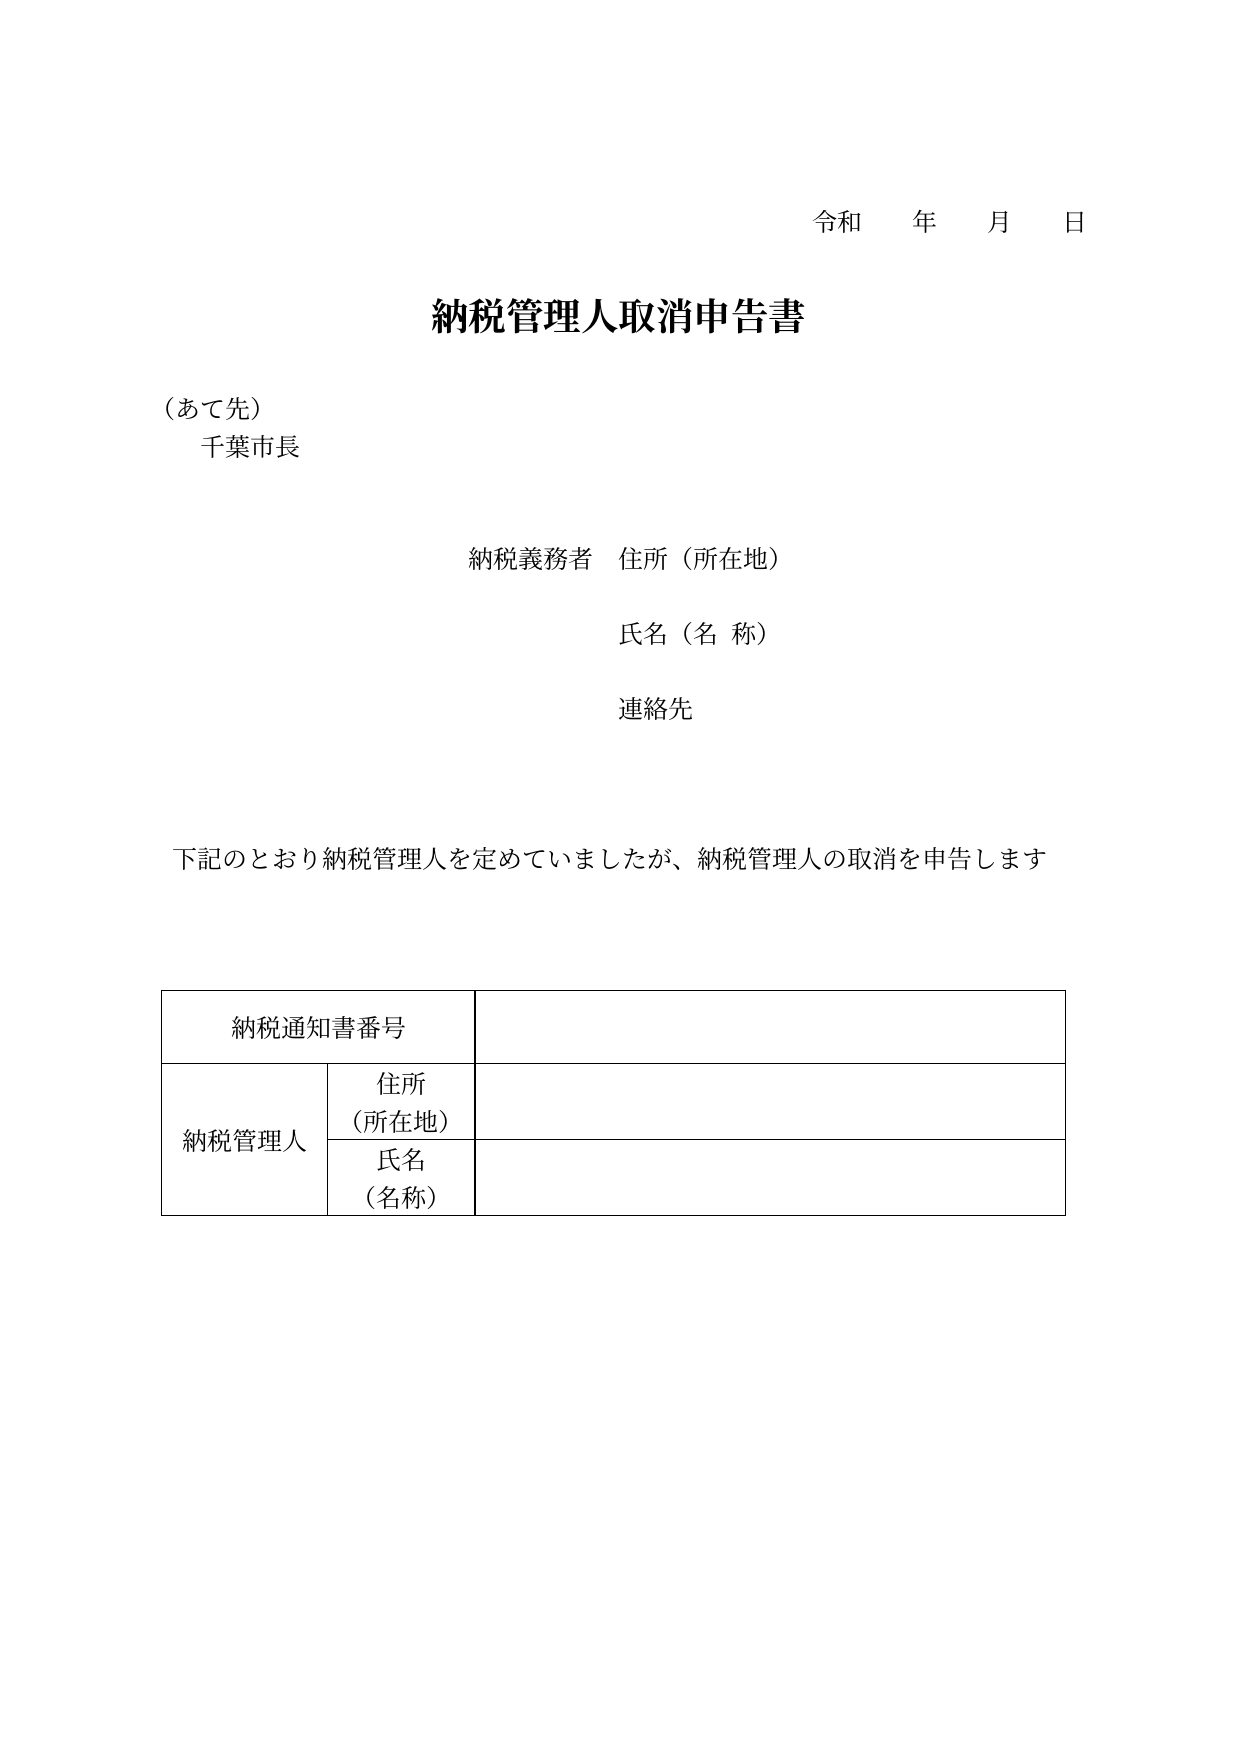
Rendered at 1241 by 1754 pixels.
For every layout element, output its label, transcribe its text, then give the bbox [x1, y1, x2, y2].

table_cell [476, 1064, 1065, 1139]
text 氏名（名 称） [150, 614, 1087, 652]
text 令和 年 月 日 [150, 202, 1087, 239]
text 納税義務者 住所（所在地） [150, 539, 1087, 577]
text 下記のとおり納税管理人を定めていましたが、納税管理人の取消を申告します [172, 839, 1087, 877]
text （あて先） [150, 389, 1087, 427]
table_cell 氏名 （名称） [328, 1140, 474, 1215]
table_header [476, 991, 1065, 1063]
text 納税管理人取消申告書 [150, 277, 1087, 352]
table_cell [476, 1140, 1065, 1215]
table_cell 住所 （所在地） [328, 1064, 474, 1139]
text 千葉市長 [150, 427, 1087, 464]
table_cell 納税管理人 [162, 1064, 327, 1215]
table_header 納税通知書番号 [162, 991, 474, 1063]
text 連絡先 [150, 689, 1087, 727]
